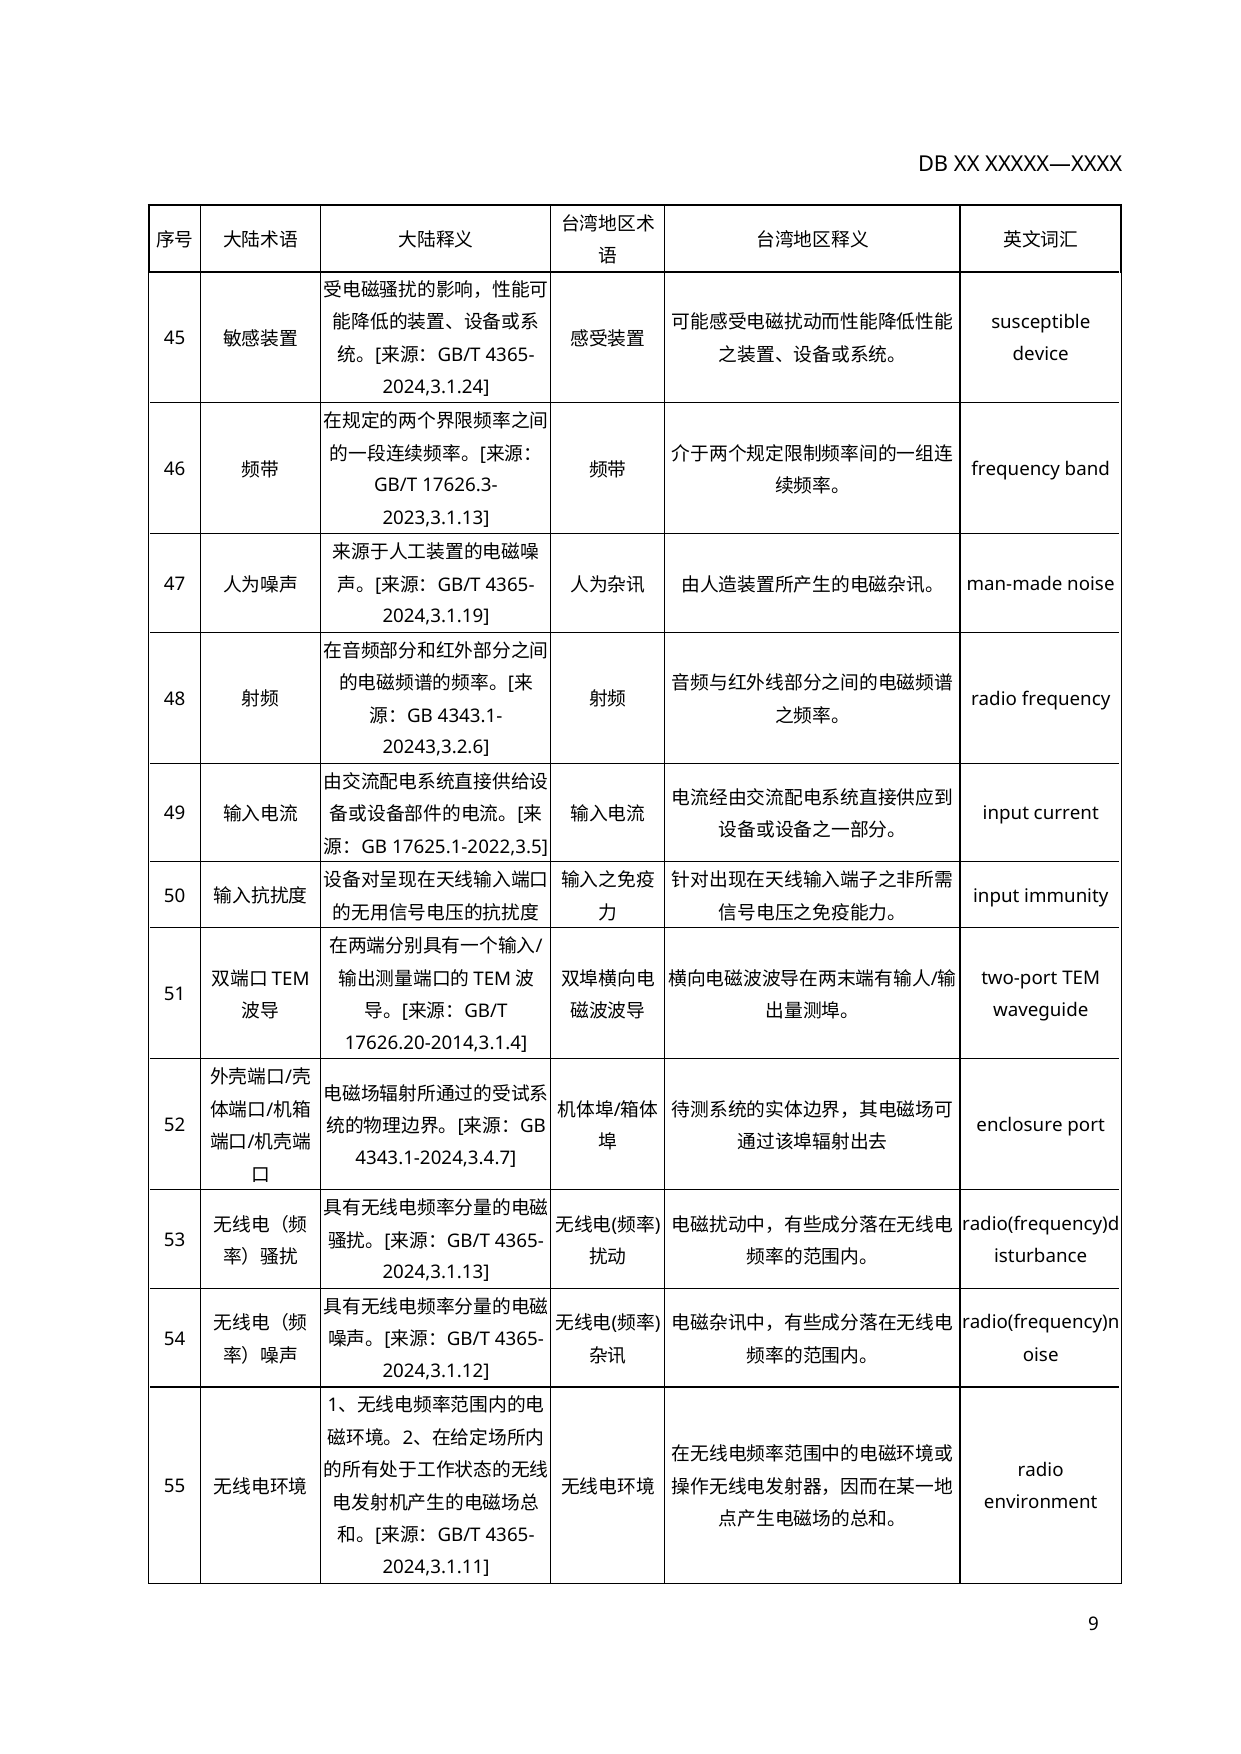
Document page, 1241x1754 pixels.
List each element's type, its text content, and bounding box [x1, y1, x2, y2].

table_cell 外壳端口/壳体端口/机箱端口/机壳端口 [201, 1059, 320, 1189]
table_cell 由交流配电系统直接供给设备或设备部件的电流。[来源：GB 17625.1-2022,3.5] [321, 764, 550, 861]
table_cell frequency band [961, 402, 1121, 533]
table_cell 电流经由交流配电系统直接供应到设备或设备之一部分。 [665, 764, 959, 861]
table_cell 敏感装置 [201, 273, 320, 402]
table_cell 射频 [201, 633, 320, 763]
table_cell 横向电磁波波导在两末端有输人/输出量测埠。 [665, 928, 959, 1058]
table_cell 在规定的两个界限频率之间的一段连续频率。[来源：GB/T 17626.3-2023,3.1.13] [321, 403, 550, 533]
table_cell 无线电（频率）噪声 [201, 1289, 320, 1386]
table_cell 50 [149, 861, 200, 927]
table_cell 受电磁骚扰的影响，性能可能降低的装置、设备或系统。[来源：GB/T 4365-2024,3.1.24] [321, 273, 550, 402]
table_cell 输入电流 [551, 764, 664, 861]
table_cell 可能感受电磁扰动而性能降低性能之装置、设备或系统。 [665, 273, 959, 402]
table_cell 输入抗扰度 [201, 862, 320, 927]
table_cell 双埠横向电磁波波导 [551, 928, 664, 1058]
table_cell 音频与红外线部分之间的电磁频谱之频率。 [665, 633, 959, 763]
table_cell 双端口TEM波导 [201, 928, 320, 1058]
table_cell 54 [149, 1288, 200, 1386]
table_cell 由人造装置所产生的电磁杂讯。 [665, 534, 959, 632]
table_cell 46 [149, 402, 200, 533]
table_cell 待测系统的实体边界，其电磁场可通过该埠辐射出去 [665, 1059, 959, 1189]
table_cell 无线电(频率)扰动 [551, 1190, 664, 1288]
table_cell 针对出现在天线输入端子之非所需信号电压之免疫能力。 [665, 862, 959, 927]
table_cell two-port TEM waveguide [961, 927, 1121, 1058]
table_cell 无线电（频率）骚扰 [201, 1190, 320, 1288]
table_cell radio(frequency)noise [961, 1288, 1121, 1386]
table_cell 频带 [551, 403, 664, 533]
table_cell 48 [149, 632, 200, 763]
table_header 台湾地区术语 [551, 206, 664, 271]
table_cell 45 [149, 273, 200, 402]
table_cell 人为杂讯 [551, 534, 664, 632]
table_cell 无线电环境 [201, 1388, 320, 1582]
table_header 大陆释义 [321, 206, 550, 271]
table_cell 频带 [201, 403, 320, 533]
table_cell radio(frequency)disturbance [961, 1189, 1121, 1288]
table_cell 具有无线电频率分量的电磁骚扰。[来源：GB/T 4365-2024,3.1.13] [321, 1190, 550, 1288]
table_cell susceptible device [961, 271, 1121, 402]
table_cell 输入电流 [201, 764, 320, 861]
table_cell 具有无线电频率分量的电磁噪声。[来源：GB/T 4365-2024,3.1.12] [321, 1289, 550, 1386]
table_cell 机体埠/箱体埠 [551, 1059, 664, 1189]
table_cell 设备对呈现在天线输入端口的无用信号电压的抗扰度 [321, 862, 550, 927]
table_cell 52 [149, 1058, 200, 1189]
table_cell 电磁场辐射所通过的受试系统的物理边界。[来源：GB 4343.1-2024,3.4.7] [321, 1059, 550, 1189]
table_cell 无线电(频率)杂讯 [551, 1289, 664, 1386]
table_cell 53 [149, 1189, 200, 1288]
table_cell 人为噪声 [201, 534, 320, 632]
table_cell 51 [149, 927, 200, 1058]
table_cell input current [961, 763, 1121, 861]
table_cell 55 [149, 1386, 200, 1582]
table_cell radio environment [961, 1386, 1121, 1582]
table_header 序号 [150, 206, 200, 271]
table_header 台湾地区释义 [665, 206, 959, 271]
table_cell 49 [149, 763, 200, 861]
table_header 大陆术语 [201, 206, 320, 271]
table_cell man-made noise [961, 533, 1121, 632]
table_cell 1、无线电频率范围内的电磁环境。2、在给定场所内的所有处于工作状态的无线电发射机产生的电磁场总和。[来源：GB/T 4365-2024,3.1.11] [321, 1388, 550, 1582]
table_cell 电磁扰动中，有些成分落在无线电频率的范围内。 [665, 1190, 959, 1288]
table_cell 感受装置 [551, 273, 664, 402]
table_header 英文词汇 [961, 206, 1120, 271]
table_cell 电磁杂讯中，有些成分落在无线电频率的范围内。 [665, 1289, 959, 1386]
table_cell 输入之免疫力 [551, 862, 664, 927]
table_cell 在无线电频率范围中的电磁环境或操作无线电发射器，因而在某一地点产生电磁场的总和。 [665, 1388, 959, 1582]
table_cell radio frequency [961, 632, 1121, 763]
table_cell input immunity [961, 861, 1121, 927]
table_cell 介于两个规定限制频率间的一组连续频率。 [665, 403, 959, 533]
table_cell 47 [149, 533, 200, 632]
table_cell 来源于人工装置的电磁噪声。[来源：GB/T 4365-2024,3.1.19] [321, 534, 550, 632]
table_cell 无线电环境 [551, 1388, 664, 1582]
table_cell 在两端分别具有一个输入/输出测量端口的TEM波导。[来源：GB/T 17626.20-2014,3.1.4] [321, 928, 550, 1058]
table_cell 射频 [551, 633, 664, 763]
table_cell 在音频部分和红外部分之间的电磁频谱的频率。[来源：GB 4343.1-20243,3.2.6] [321, 633, 550, 763]
table_cell enclosure port [961, 1058, 1121, 1189]
